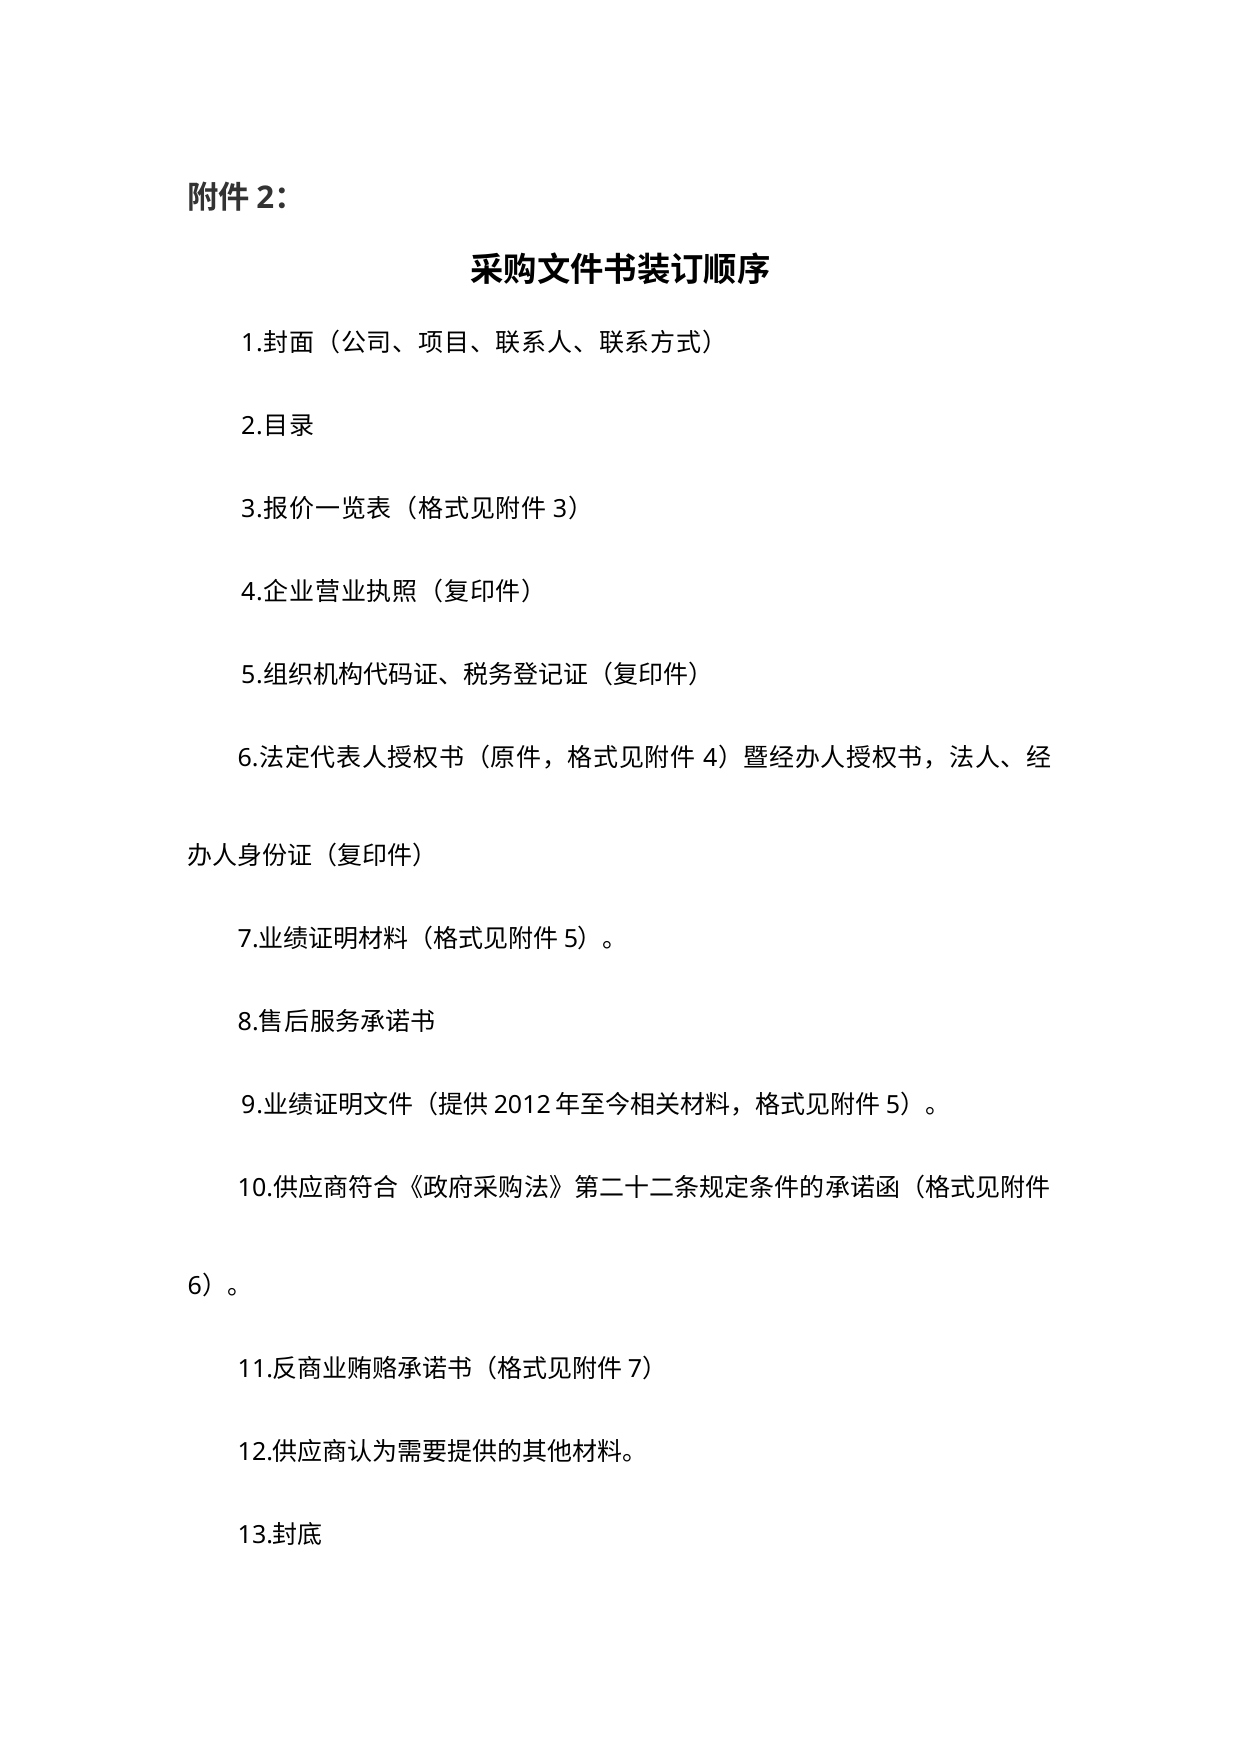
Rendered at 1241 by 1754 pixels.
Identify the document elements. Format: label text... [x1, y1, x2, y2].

text 附件2： [187, 162, 1053, 227]
text 6.法定代表人授权书（原件，格式见附件4）暨经办人授权书，法人、经办人身份证（复印件） [187, 723, 1053, 886]
text 3.报价一览表（格式见附件3） [187, 474, 1053, 539]
text 5.组织机构代码证、税务登记证（复印件） [187, 640, 1053, 705]
text 10.供应商符合《政府采购法》第二十二条规定条件的承诺函（格式见附件6）。 [187, 1153, 1053, 1316]
text 2.目录 [187, 391, 1053, 456]
text 9.业绩证明文件（提供2012年至今相关材料，格式见附件5）。 [187, 1070, 1053, 1135]
text 1.封面（公司、项目、联系人、联系方式） [187, 308, 1053, 373]
text 7.业绩证明材料（格式见附件5）。 [187, 904, 1053, 969]
text 11.反商业贿赂承诺书（格式见附件7） [187, 1334, 1053, 1399]
text 13.封底 [187, 1500, 1053, 1565]
text 12.供应商认为需要提供的其他材料。 [187, 1417, 1053, 1482]
text 采购文件书装订顺序 [187, 243, 1053, 291]
text 4.企业营业执照（复印件） [187, 557, 1053, 622]
text 8.售后服务承诺书 [187, 987, 1053, 1052]
